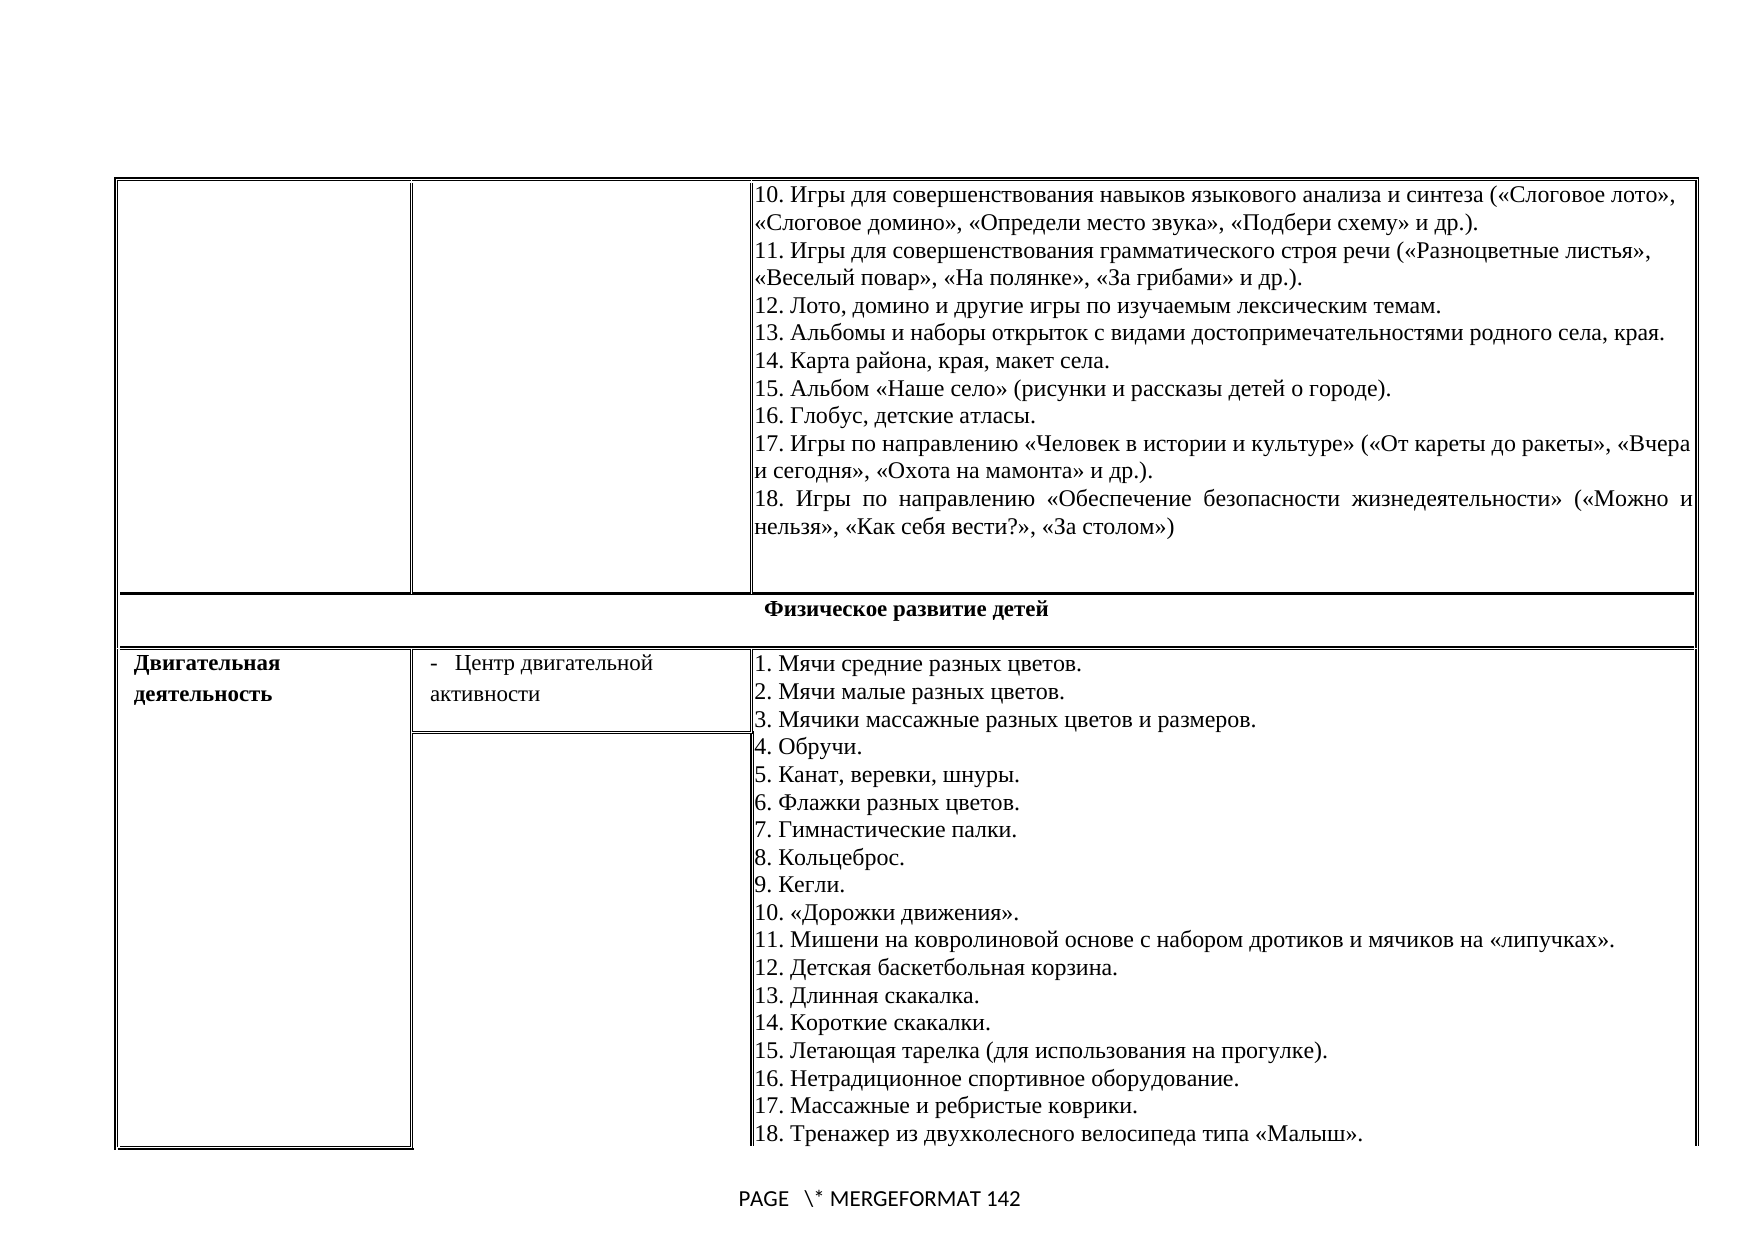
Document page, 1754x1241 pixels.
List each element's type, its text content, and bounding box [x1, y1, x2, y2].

table_cell Физическое развитие детей [118, 592, 1695, 646]
table_cell [413, 734, 750, 1146]
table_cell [752, 181, 1695, 592]
table_cell 1. Мячи средние разных цветов. 2. Мячи малые разных цветов. 3. Мячики массажные разных цветов и размеров. 4. Обручи. 5. Канат, веревки, шнуры. 6. Флажки разных цветов. 7. Гимнастические палки. 8. Кольцеброс. 9. Кегли. 10. «Дорожки движения». 11. Мишени на ковролиновой основе с набором дротиков и мячиков на «липучках». 12. Детская баскетбольная корзина. 13. Длинная скакалка. 14. Короткие скакалки. 15. Летающая тарелка (для использования на прогулке). 16. Нетрадиционное спортивное оборудование. 17. Массажные и ребристые коврики. 18. Тренажер из двухколесного велосипеда типа «Малыш». 19. Поролоновый мат. 20. Гимнастическая лестница. [753, 646, 1696, 1146]
table_cell Двигательная деятельность [118, 646, 410, 1146]
table_cell - Центр двигательной активности [413, 650, 750, 731]
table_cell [412, 181, 752, 592]
table_cell [118, 181, 412, 592]
